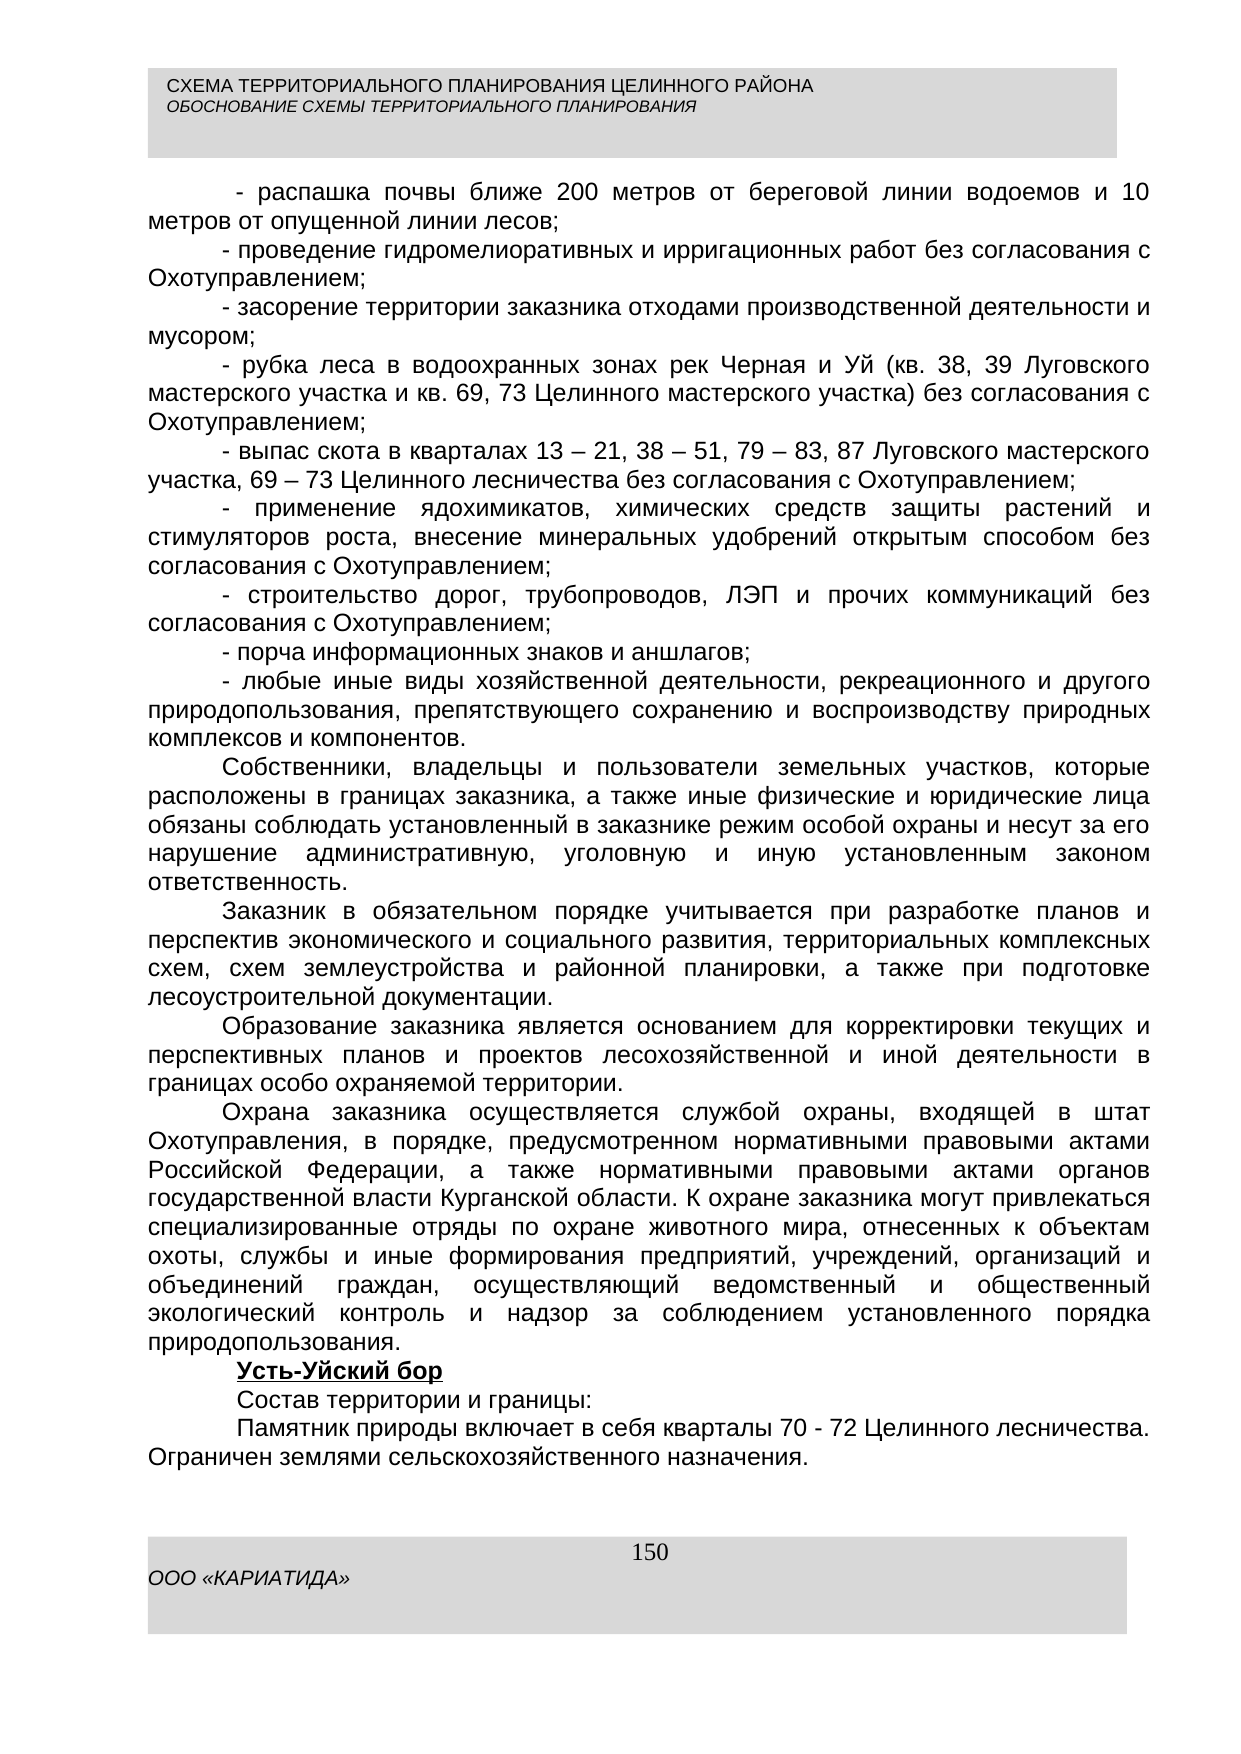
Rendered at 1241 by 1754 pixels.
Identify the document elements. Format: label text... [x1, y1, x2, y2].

text Заказник в обязательном порядке учитывается при разработке планов и перспектив экономического и социального развития, территориальных комплексных схем, схем землеустройства и районной планировки, а также при подготовке лесоустроительной документации. [148, 896, 1152, 1011]
text Памятник природы включает в себя кварталы 70 - 72 Целинного лесничества. Ограничен землями сельскохозяйственного назначения. [148, 1413, 1152, 1471]
text - засорение территории заказника отходами производственной деятельности и мусором; [148, 292, 1152, 350]
text - выпас скота в кварталах 13 – 21, 38 – 51, 79 – 83, 87 Луговского мастерского участка, 69 – 73 Целинного лесничества без согласования с Охотуправлением; [148, 436, 1152, 493]
text - порча информационных знаков и аншлагов; [148, 637, 1152, 666]
text Собственники, владельцы и пользователи земельных участков, которые расположены в границах заказника, а также иные физические и юридические лица обязаны соблюдать установленный в заказнике режим особой охраны и несут за его нарушение административную, уголовную и иную установленным законом ответственность. [148, 752, 1152, 896]
text - любые иные виды хозяйственной деятельности, рекреационного и другого природопользования, препятствующего сохранению и воспроизводству природных комплексов и компонентов. [148, 666, 1152, 752]
text Образование заказника является основанием для корректировки текущих и перспективных планов и проектов лесохозяйственной и иной деятельности в границах особо охраняемой территории. [148, 1011, 1152, 1097]
text Охрана заказника осуществляется службой охраны, входящей в штат Охотуправления, в порядке, предусмотренном нормативными правовыми актами Российской Федерации, а также нормативными правовыми актами органов государственной власти Курганской области. К охране заказника могут привлекаться специализированные отряды по охране животного мира, отнесенных к объектам охоты, службы и иные формирования предприятий, учреждений, организаций и объединений граждан, осуществляющий ведомственный и общественный экологический контроль и надзор за соблюдением установленного порядка природопользования. [148, 1097, 1152, 1356]
text - применение ядохимикатов, химических средств защиты растений и стимуляторов роста, внесение минеральных удобрений открытым способом без согласования с Охотуправлением; [148, 493, 1152, 580]
text - распашка почвы ближе 200 метров от береговой линии водоемов и 10 метров от опущенной линии лесов; [148, 177, 1152, 235]
text - строительство дорог, трубопроводов, ЛЭП и прочих коммуникаций без согласования с Охотуправлением; [148, 580, 1152, 637]
text - проведение гидромелиоративных и ирригационных работ без согласования с Охотуправлением; [148, 235, 1152, 292]
text Усть-Уйский бор [148, 1356, 1152, 1385]
text - рубка леса в водоохранных зонах рек Черная и Уй (кв. 38, 39 Луговского мастерского участка и кв. 69, 73 Целинного мастерского участка) без согласования с Охотуправлением; [148, 350, 1152, 436]
text Состав территории и границы: [148, 1385, 1152, 1413]
